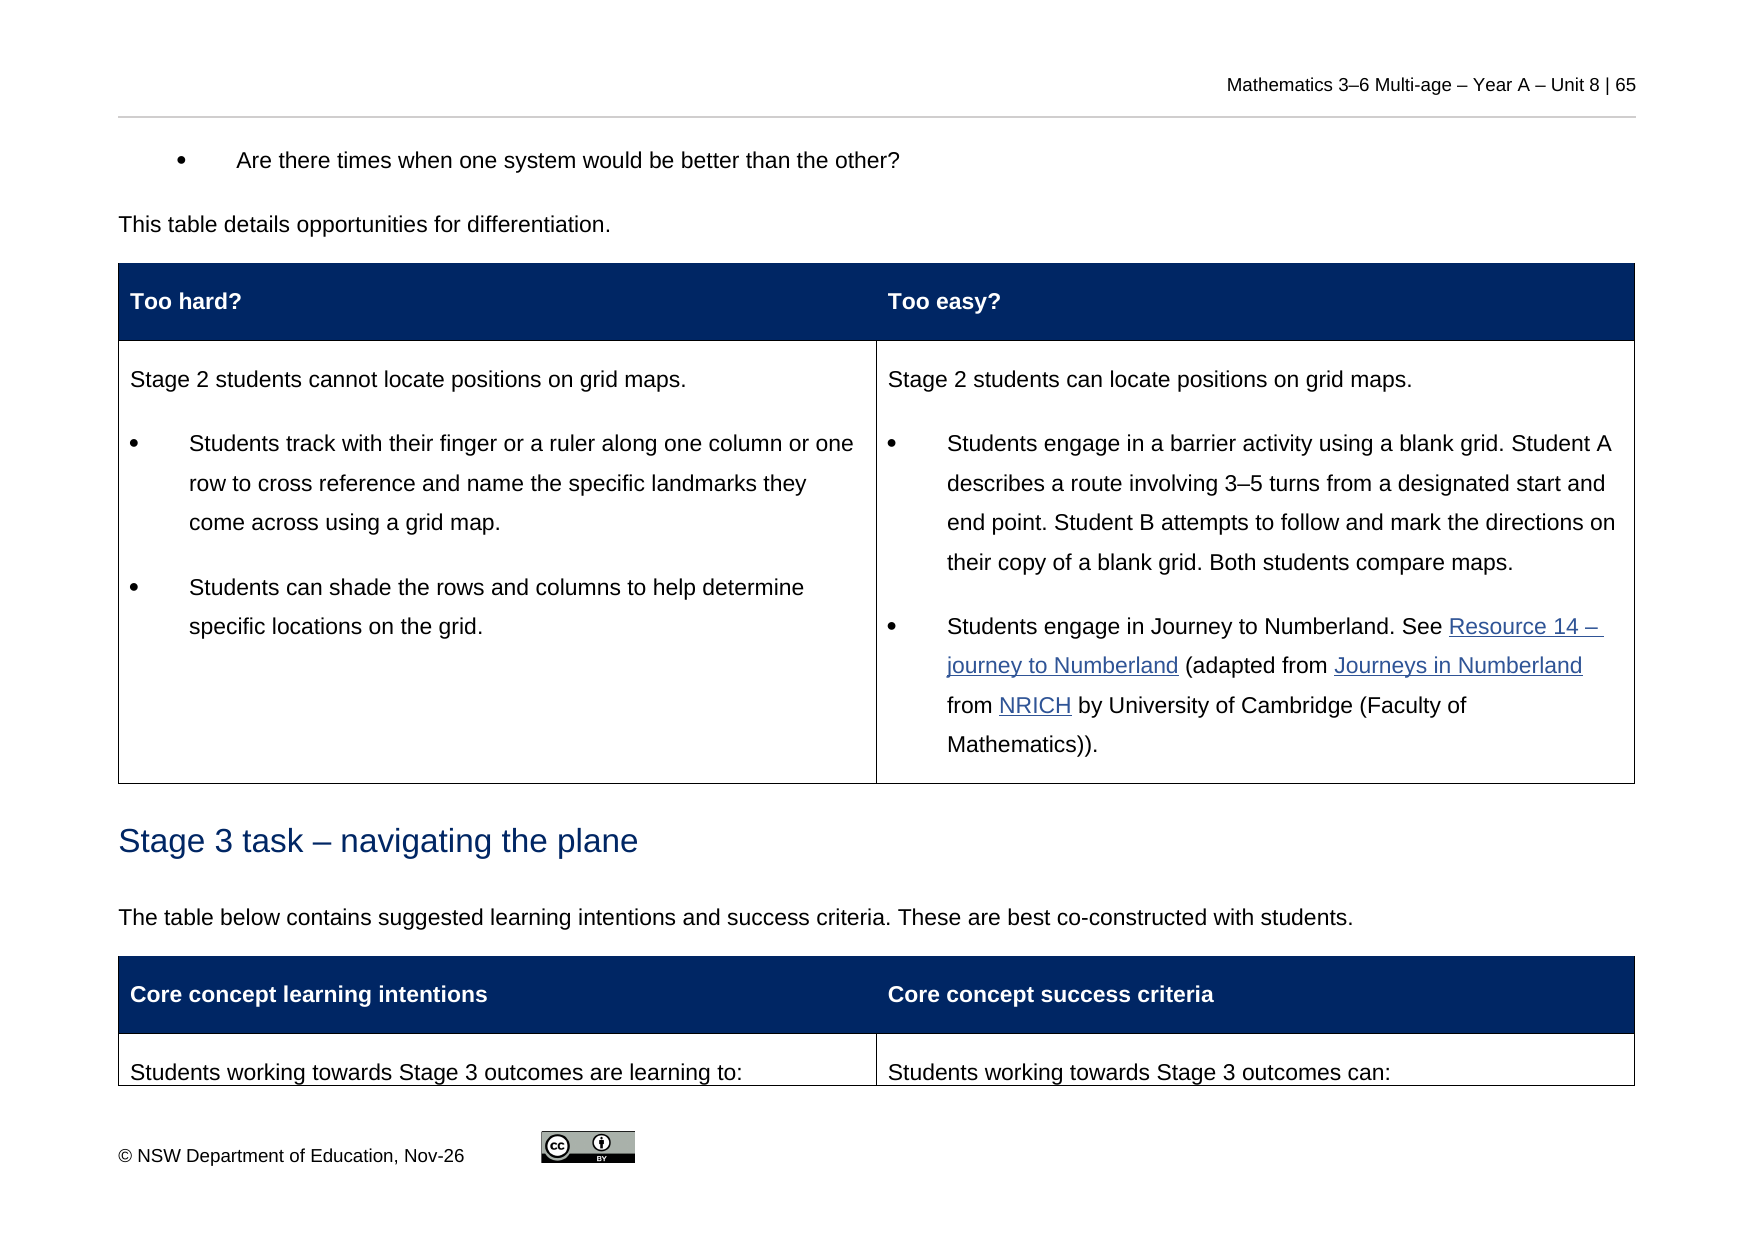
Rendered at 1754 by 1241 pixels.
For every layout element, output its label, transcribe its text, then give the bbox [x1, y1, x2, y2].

table_cell Stage 2 students can locate positions on grid maps. Students engage in a barrier activity using a blank grid. Student A describes a route involving 3–5 turns from a designated start and end point. Student B attempts to follow and mark the directions on their copy of a blank grid. Both students compare maps. Students engage in Journey to Numberland. See Resource 14 – journey to Numberland (adapted from Journeys in Numberland from NRICH by University of Cambridge (Faculty of Mathematics)). [877, 341, 1634, 783]
table_cell Students working towards Stage 3 outcomes are learning to: use the 4 quadrants of the coordinate plane. [119, 1034, 876, 1085]
subtitle Stage 3 task – navigating the plane [118, 821, 1636, 860]
table_header Core concept learning intentions [119, 956, 876, 1033]
table_header Too easy? [876, 263, 1634, 340]
text The table below contains suggested learning intentions and success criteria. These are best co-constructed with students. [118, 904, 1636, 930]
table_header Too hard? [119, 263, 876, 340]
table_header Core concept success criteria [876, 956, 1634, 1033]
picture [541, 1131, 635, 1163]
list Are there times when one system would be better than the other? [177, 147, 1636, 173]
table_cell Stage 2 students cannot locate positions on grid maps. Students track with their finger or a ruler along one column or one row to cross reference and name the specific landmarks they come across using a grid map. Students can shade the rows and columns to help determine specific locations on the grid. [119, 341, 876, 783]
text This table details opportunities for differentiation. [118, 211, 1636, 237]
